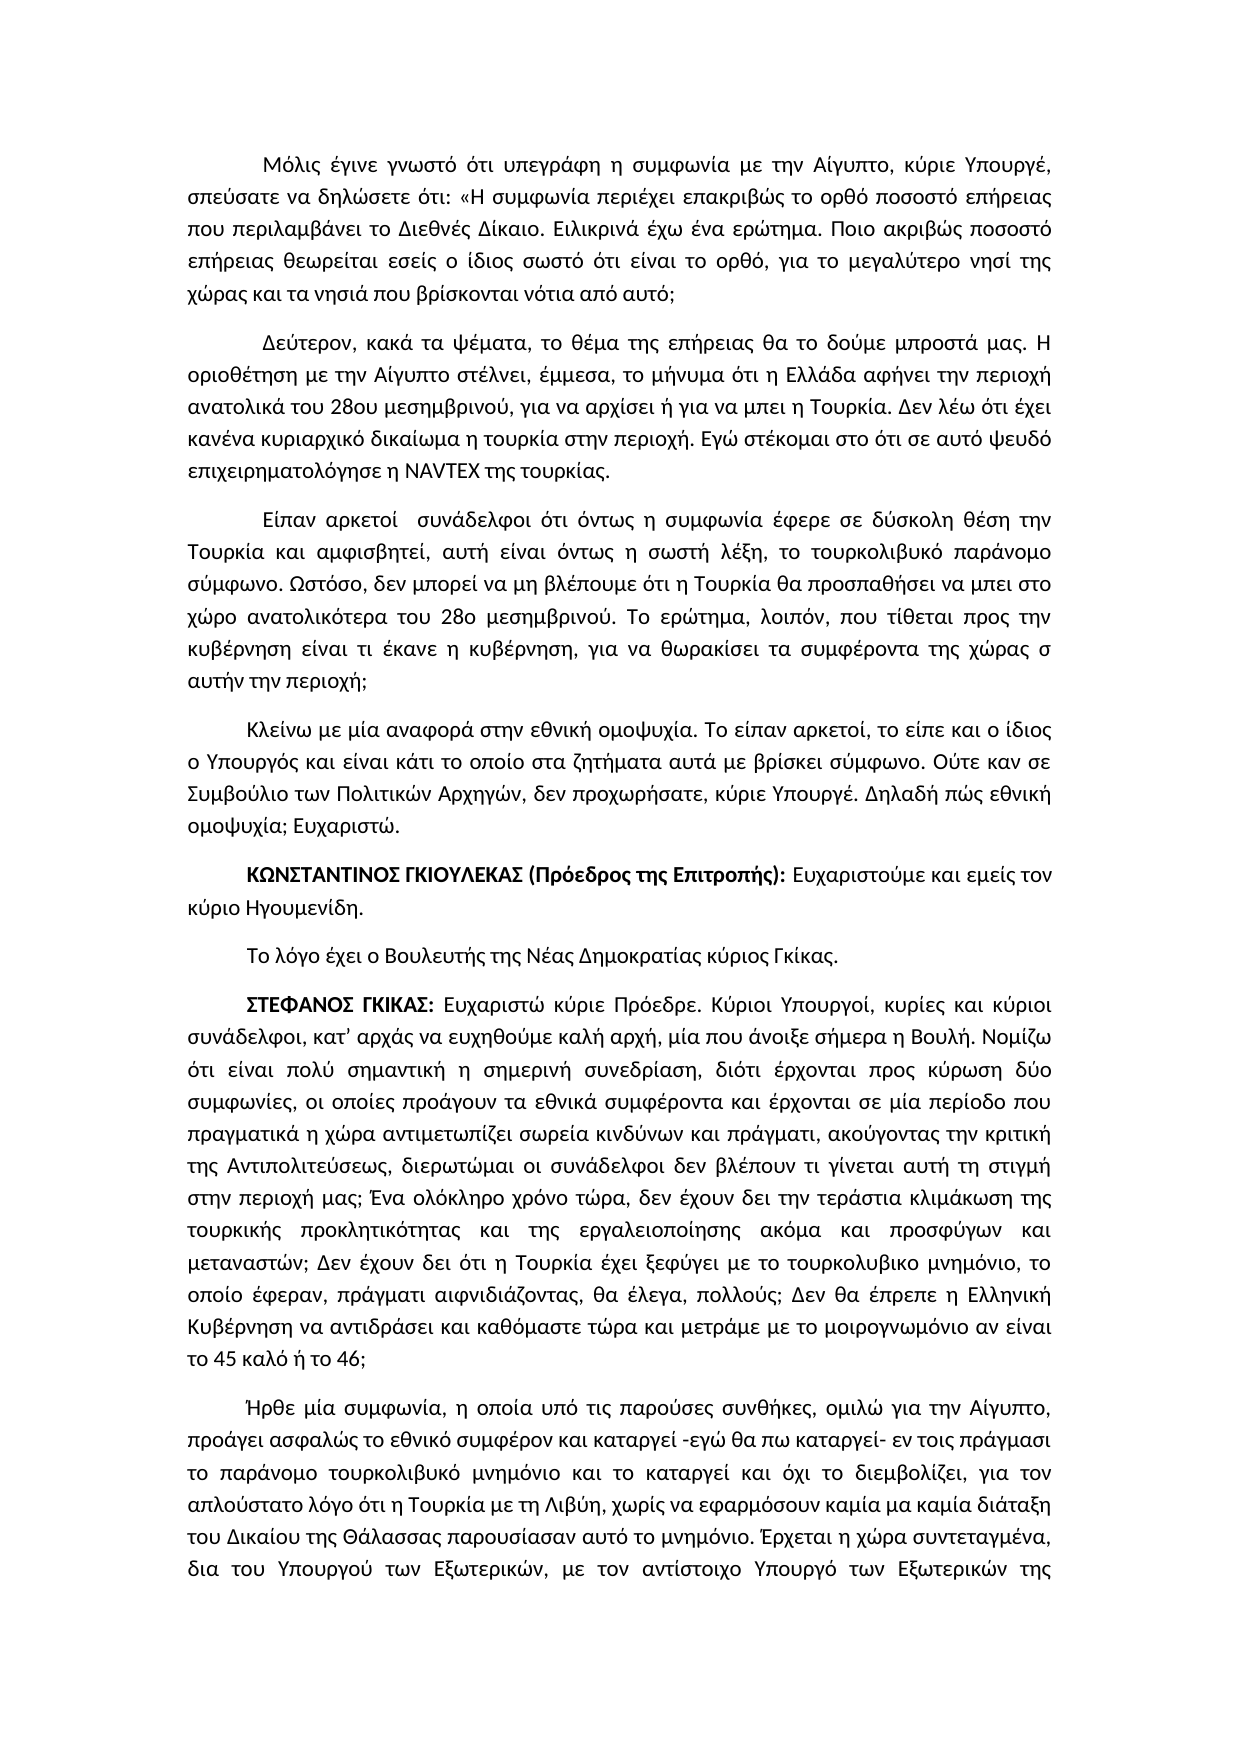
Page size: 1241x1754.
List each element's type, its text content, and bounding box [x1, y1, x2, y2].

text Μόλις έγινε γνωστό ότι υπεγράφη η συμφωνία με την Αίγυπτο, κύριε Υπουργέ, σπεύσατε να δηλώσετε ότι: «Η συμφωνία περιέχει επακριβώς το ορθό ποσοστό επήρειας που περιλαμβάνει το Διεθνές Δίκαιο. Ειλικρινά έχω ένα ερώτημα. Ποιο ακριβώς ποσοστό επήρειας θεωρείται εσείς ο ίδιος σωστό ότι είναι το ορθό, για το μεγαλύτερο νησί της χώρας και τα νησιά που βρίσκονται νότια από αυτό; [187, 150, 1053, 307]
text Είπαν αρκετοί συνάδελφοι ότι όντως η συμφωνία έφερε σε δύσκολη θέση την Τουρκία και αμφισβητεί, αυτή είναι όντως η σωστή λέξη, το τουρκολιβυκό παράνομο σύμφωνο. Ωστόσο, δεν μπορεί να μη βλέπουμε ότι η Τουρκία θα προσπαθήσει να μπει στο χώρο ανατολικότερα του 28ο μεσημβρινού. Το ερώτημα, λοιπόν, που τίθεται προς την κυβέρνηση είναι τι έκανε η κυβέρνηση, για να θωρακίσει τα συμφέροντα της χώρας σ αυτήν την περιοχή; [187, 505, 1053, 694]
text ΣΤΕΦΑΝΟΣ ΓΚΙΚΑΣ: Ευχαριστώ κύριε Πρόεδρε. Κύριοι Υπουργοί, κυρίες και κύριοι συνάδελφοι, κατ’ αρχάς να ευχηθούμε καλή αρχή, μία που άνοιξε σήμερα η Βουλή. Νομίζω ότι είναι πολύ σημαντική η σημερινή συνεδρίαση, διότι έρχονται προς κύρωση δύο συμφωνίες, οι οποίες προάγουν τα εθνικά συμφέροντα και έρχονται σε μία περίοδο που πραγματικά η χώρα αντιμετωπίζει σωρεία κινδύνων και πράγματι, ακούγοντας την κριτική της Αντιπολιτεύσεως, διερωτώμαι οι συνάδελφοι δεν βλέπουν τι γίνεται αυτή τη στιγμή στην περιοχή μας; Ένα ολόκληρο χρόνο τώρα, δεν έχουν δει την τεράστια κλιμάκωση της τουρκικής προκλητικότητας και της εργαλειοποίησης ακόμα και προσφύγων και μεταναστών; Δεν έχουν δει ότι η Τουρκία έχει ξεφύγει με το τουρκολυβικο μνημόνιο, το οποίο έφεραν, πράγματι αιφνιδιάζοντας, θα έλεγα, πολλούς; Δεν θα έπρεπε η Ελληνική Κυβέρνηση να αντιδράσει και καθόμαστε τώρα και μετράμε με το μοιρογνωμόνιο αν είναι το 45 καλό ή το 46; [187, 990, 1053, 1372]
text Το λόγο έχει ο Βουλευτής της Νέας Δημοκρατίας κύριος Γκίκας. [187, 941, 1053, 969]
text Κλείνω με μία αναφορά στην εθνική ομοψυχία. Το είπαν αρκετοί, το είπε και ο ίδιος ο Υπουργός και είναι κάτι το οποίο στα ζητήματα αυτά με βρίσκει σύμφωνο. Ούτε καν σε Συμβούλιο των Πολιτικών Αρχηγών, δεν προχωρήσατε, κύριε Υπουργέ. Δηλαδή πώς εθνική ομοψυχία; Ευχαριστώ. [187, 715, 1053, 839]
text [187, 1393, 1053, 1582]
text ΚΩΝΣΤΑΝΤΙΝΟΣ ΓΚΙΟΥΛΕΚΑΣ (Πρόεδρος της Επιτροπής): Ευχαριστούμε και εμείς τον κύριο Ηγουμενίδη. [187, 860, 1053, 921]
text Δεύτερον, κακά τα ψέματα, το θέμα της επήρειας θα το δούμε μπροστά μας. Η οριοθέτηση με την Αίγυπτο στέλνει, έμμεσα, το μήνυμα ότι η Ελλάδα αφήνει την περιοχή ανατολικά του 28ου μεσημβρινού, για να αρχίσει ή για να μπει η Τουρκία. Δεν λέω ότι έχει κανένα κυριαρχικό δικαίωμα η τουρκία στην περιοχή. Εγώ στέκομαι στο ότι σε αυτό ψευδό επιχειρηματολόγησε η NAVTEX της τουρκίας. [187, 328, 1053, 484]
